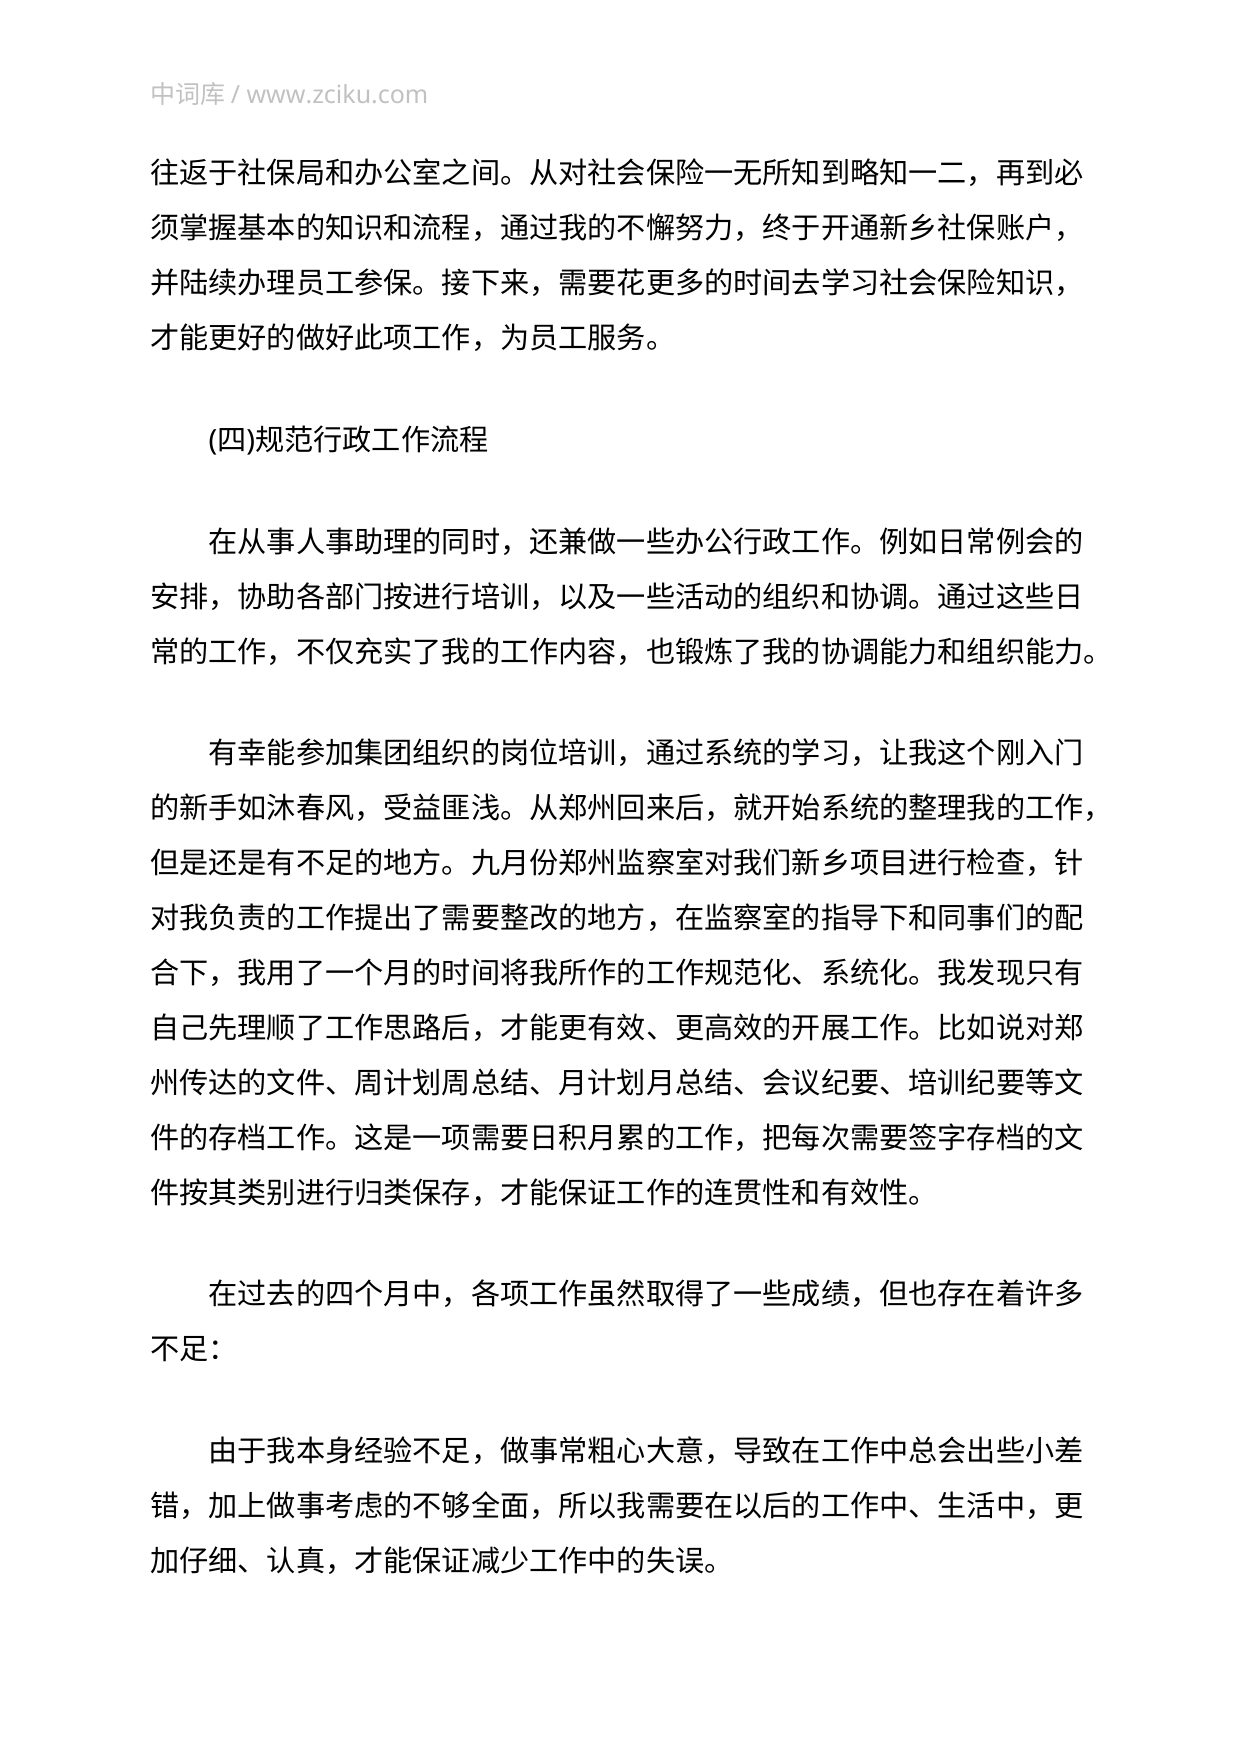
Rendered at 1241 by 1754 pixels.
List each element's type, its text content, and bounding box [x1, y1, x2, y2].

text 由于我本身经验不足，做事常粗心大意，导致在工作中总会出些小差错，加上做事考虑的不够全面，所以我需要在以后的工作中、生活中，更加仔细、认真，才能保证减少工作中的失误。 [150, 1428, 1090, 1580]
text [150, 150, 1090, 357]
text 在从事人事助理的同时，还兼做一些办公行政工作。例如日常例会的安排，协助各部门按进行培训，以及一些活动的组织和协调。通过这些日常的工作，不仅充实了我的工作内容，也锻炼了我的协调能力和组织能力。 [150, 518, 1090, 671]
text 有幸能参加集团组织的岗位培训，通过系统的学习，让我这个刚入门的新手如沐春风，受益匪浅。从郑州回来后，就开始系统的整理我的工作，但是还是有不足的地方。九月份郑州监察室对我们新乡项目进行检查，针对我负责的工作提出了需要整改的地方，在监察室的指导下和同事们的配合下，我用了一个月的时间将我所作的工作规范化、系统化。我发现只有自己先理顺了工作思路后，才能更有效、更高效的开展工作。比如说对郑州传达的文件、周计划周总结、月计划月总结、会议纪要、培训纪要等文件的存档工作。这是一项需要日积月累的工作，把每次需要签字存档的文件按其类别进行归类保存，才能保证工作的连贯性和有效性。 [150, 730, 1090, 1211]
text 在过去的四个月中，各项工作虽然取得了一些成绩，但也存在着许多不足： [150, 1271, 1090, 1368]
text (四)规范行政工作流程 [150, 416, 1090, 459]
